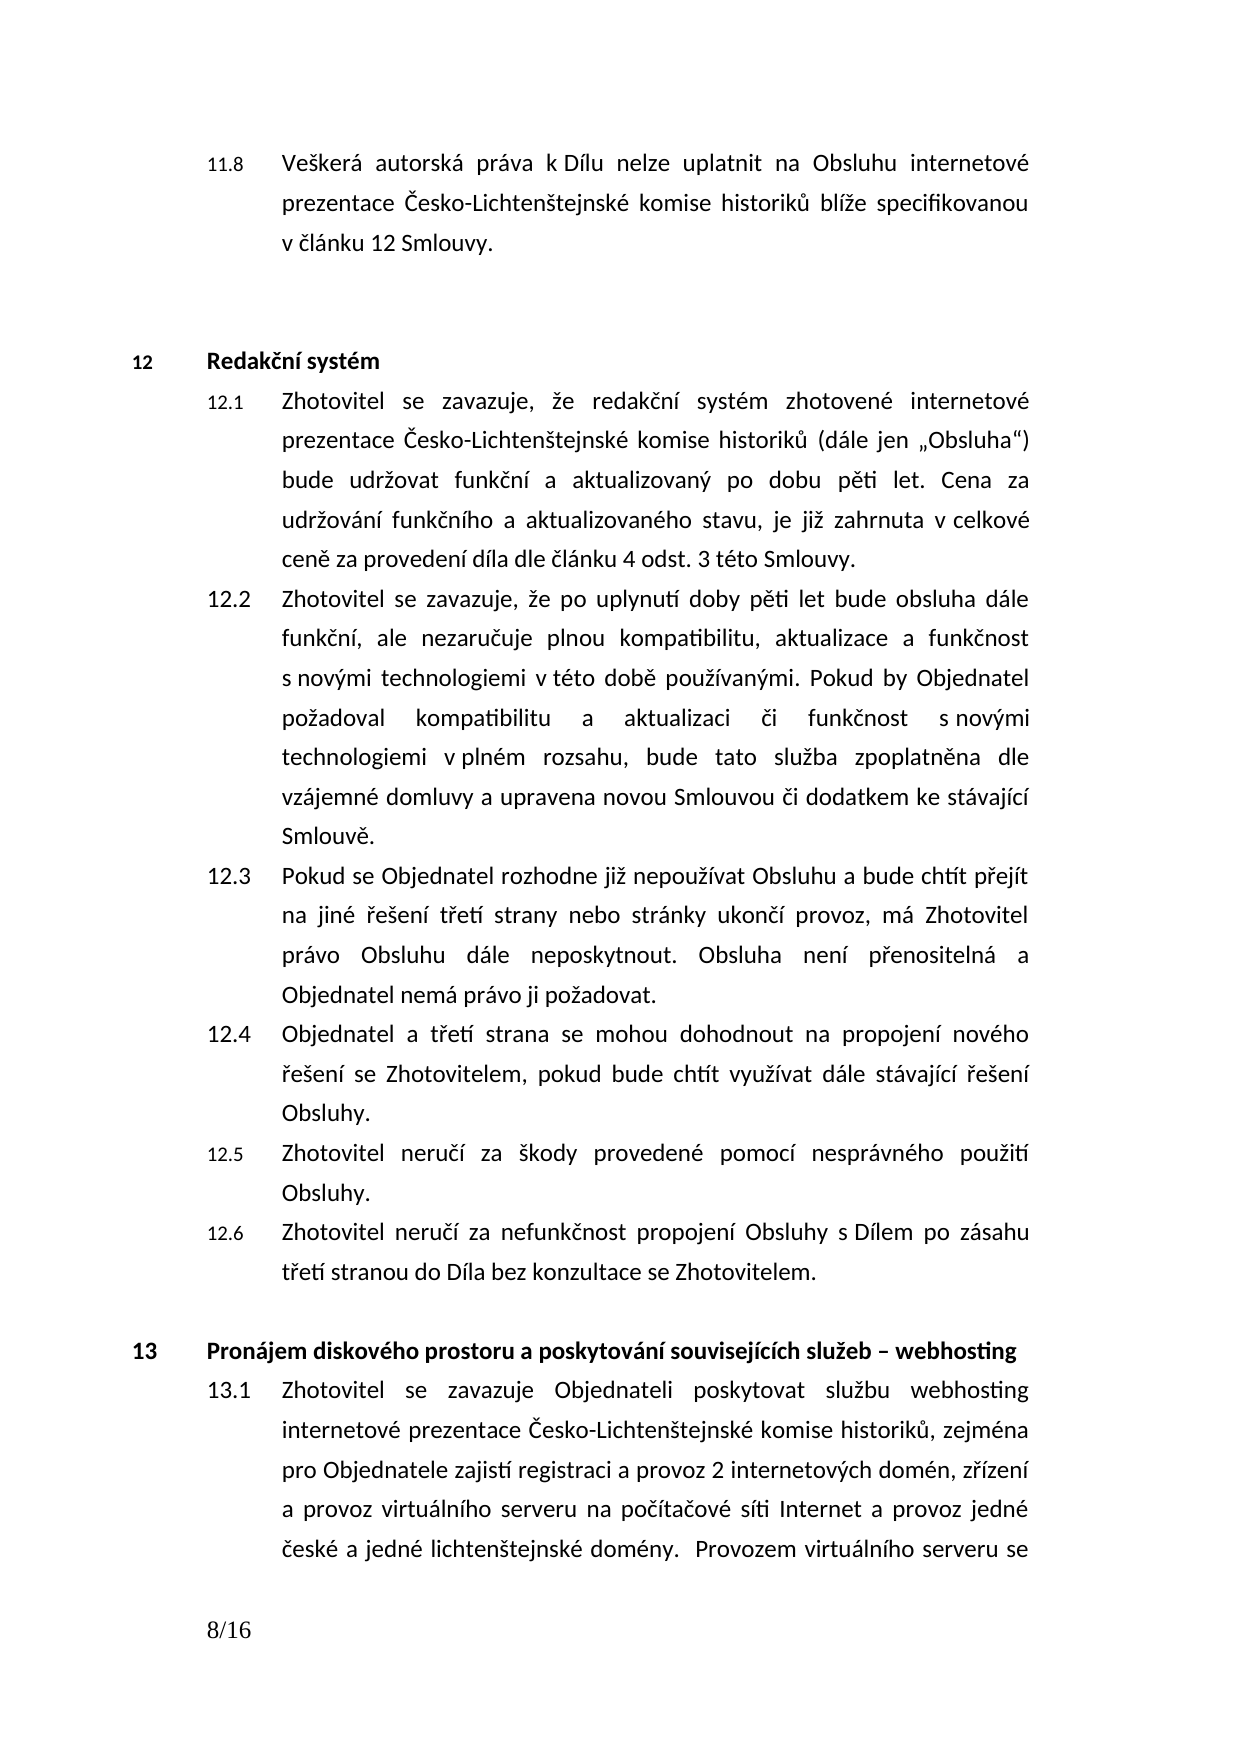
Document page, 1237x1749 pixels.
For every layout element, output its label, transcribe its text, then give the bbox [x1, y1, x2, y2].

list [207, 1375, 1030, 1563]
list Zhotovitel neručí za nefunkčnost propojení Obsluhy s Dílem po zásahu třetí stranou do Díla bez konzultace se Zhotovitelem. [207, 1216, 1030, 1286]
list Pokud se Objednatel rozhodne již nepoužívat Obsluhu a bude chtít přejít na jiné řešení třetí strany nebo stránky ukončí provoz, má Zhotovitel právo Obsluhu dále neposkytnout. Obsluha není přenositelná a Objednatel nemá právo ji požadovat. [207, 860, 1030, 1009]
list Objednatel a třetí strana se mohou dohodnout na propojení nového řešení se Zhotovitelem, pokud bude chtít využívat dále stávající řešení Obsluhy. [207, 1018, 1030, 1128]
list Veškerá autorská práva k Dílu nelze uplatnit na Obsluhu internetové prezentace Česko-Lichtenštejnské komise historiků blíže specifikovanou v článku 12 Smlouvy. [207, 148, 1030, 257]
list Pronájem diskového prostoru a poskytování souvisejících služeb – webhosting [132, 1335, 1030, 1366]
list Redakční systém [132, 346, 1030, 376]
list Zhotovitel neručí za škody provedené pomocí nesprávného použití Obsluhy. [207, 1137, 1030, 1207]
list Zhotovitel se zavazuje, že po uplynutí doby pěti let bude obsluha dále funkční, ale nezaručuje plnou kompatibilitu, aktualizace a funkčnost s novými technologiemi v této době používanými. Pokud by Objednatel požadoval kompatibilitu a aktualizaci či funkčnost s novými technologiemi v plném rozsahu, bude tato služba zpoplatněna dle vzájemné domluvy a upravena novou Smlouvou či dodatkem ke stávající Smlouvě. [207, 583, 1030, 851]
list Zhotovitel se zavazuje, že redakční systém zhotovené internetové prezentace Česko-Lichtenštejnské komise historiků (dále jen „Obsluha“) bude udržovat funkční a aktualizovaný po dobu pěti let. Cena za udržování funkčního a aktualizovaného stavu, je již zahrnuta v celkové ceně za provedení díla dle článku 4 odst. 3 této Smlouvy. [207, 385, 1030, 574]
